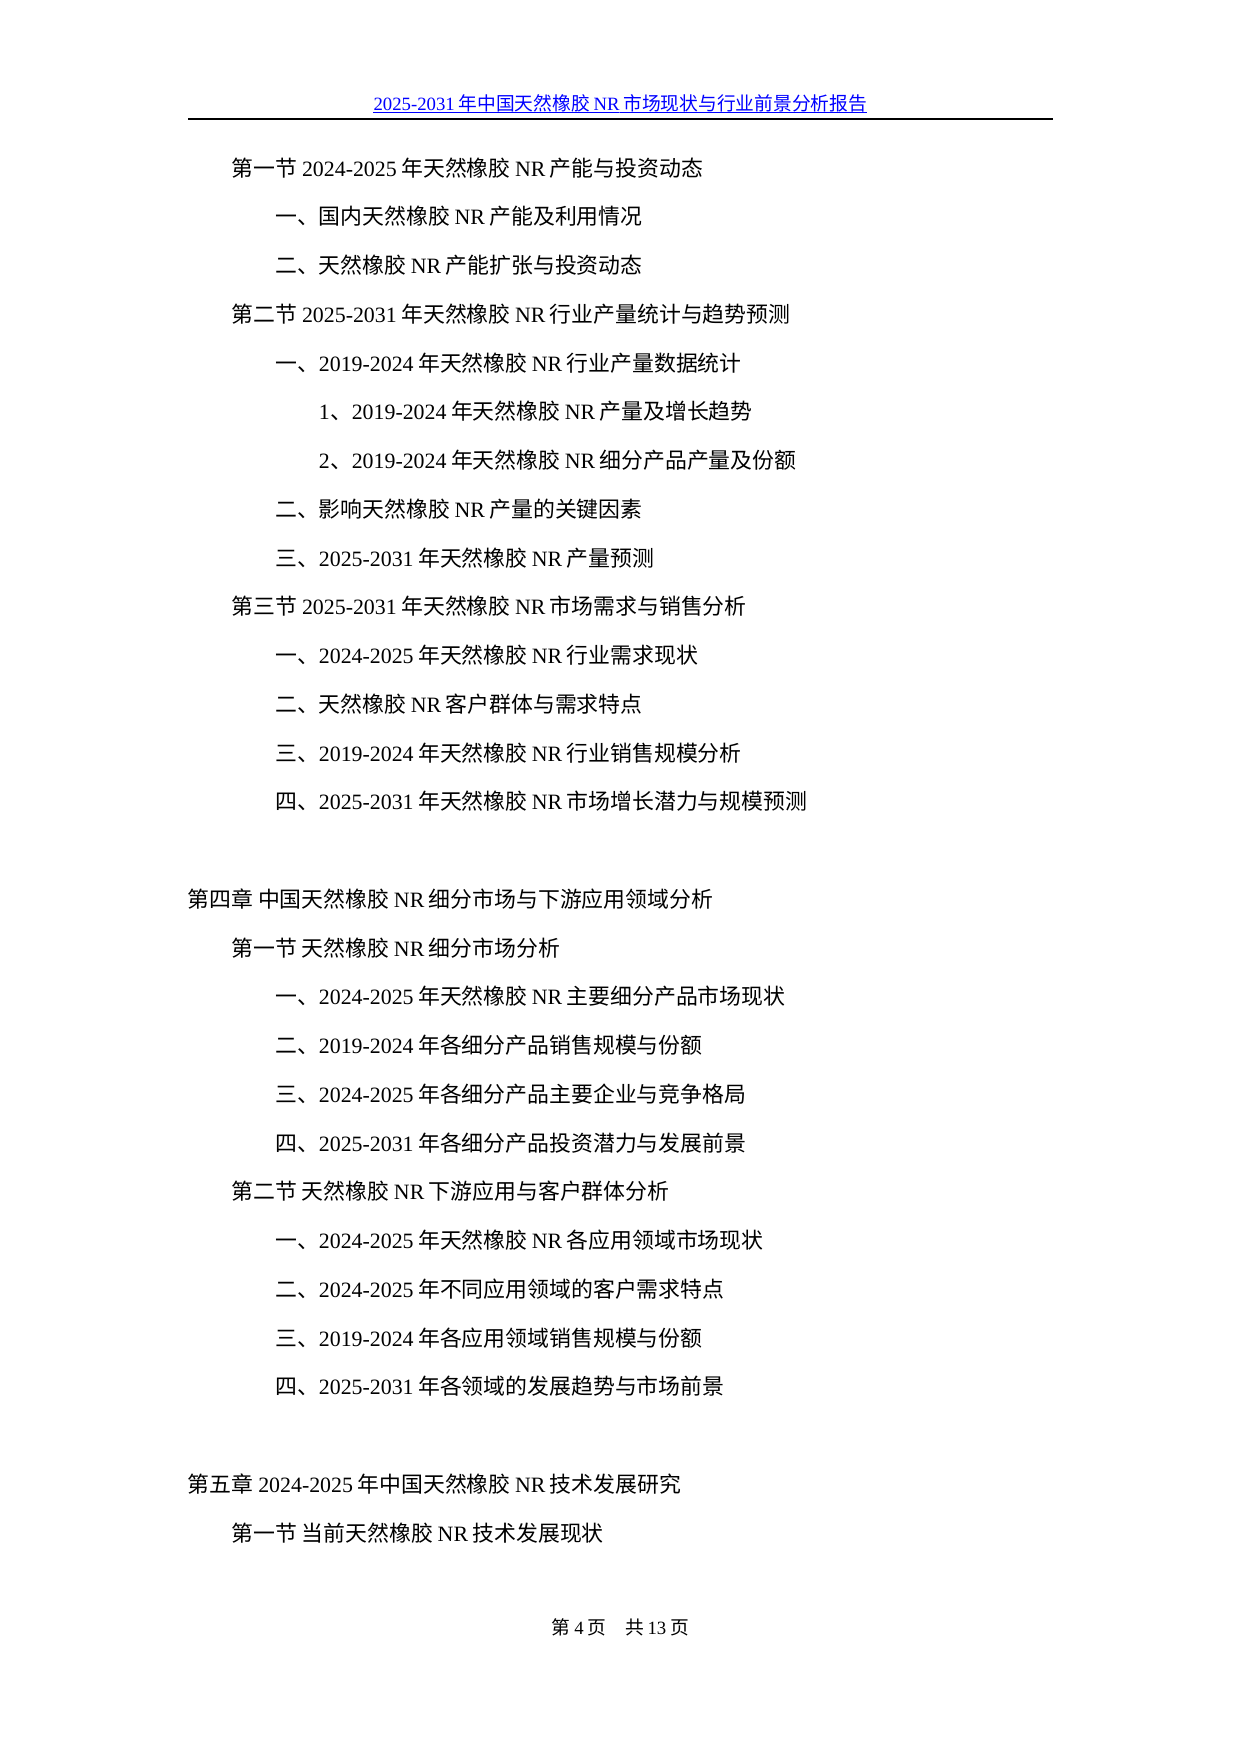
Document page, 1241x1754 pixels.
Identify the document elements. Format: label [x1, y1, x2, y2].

text [187, 150, 1053, 1548]
